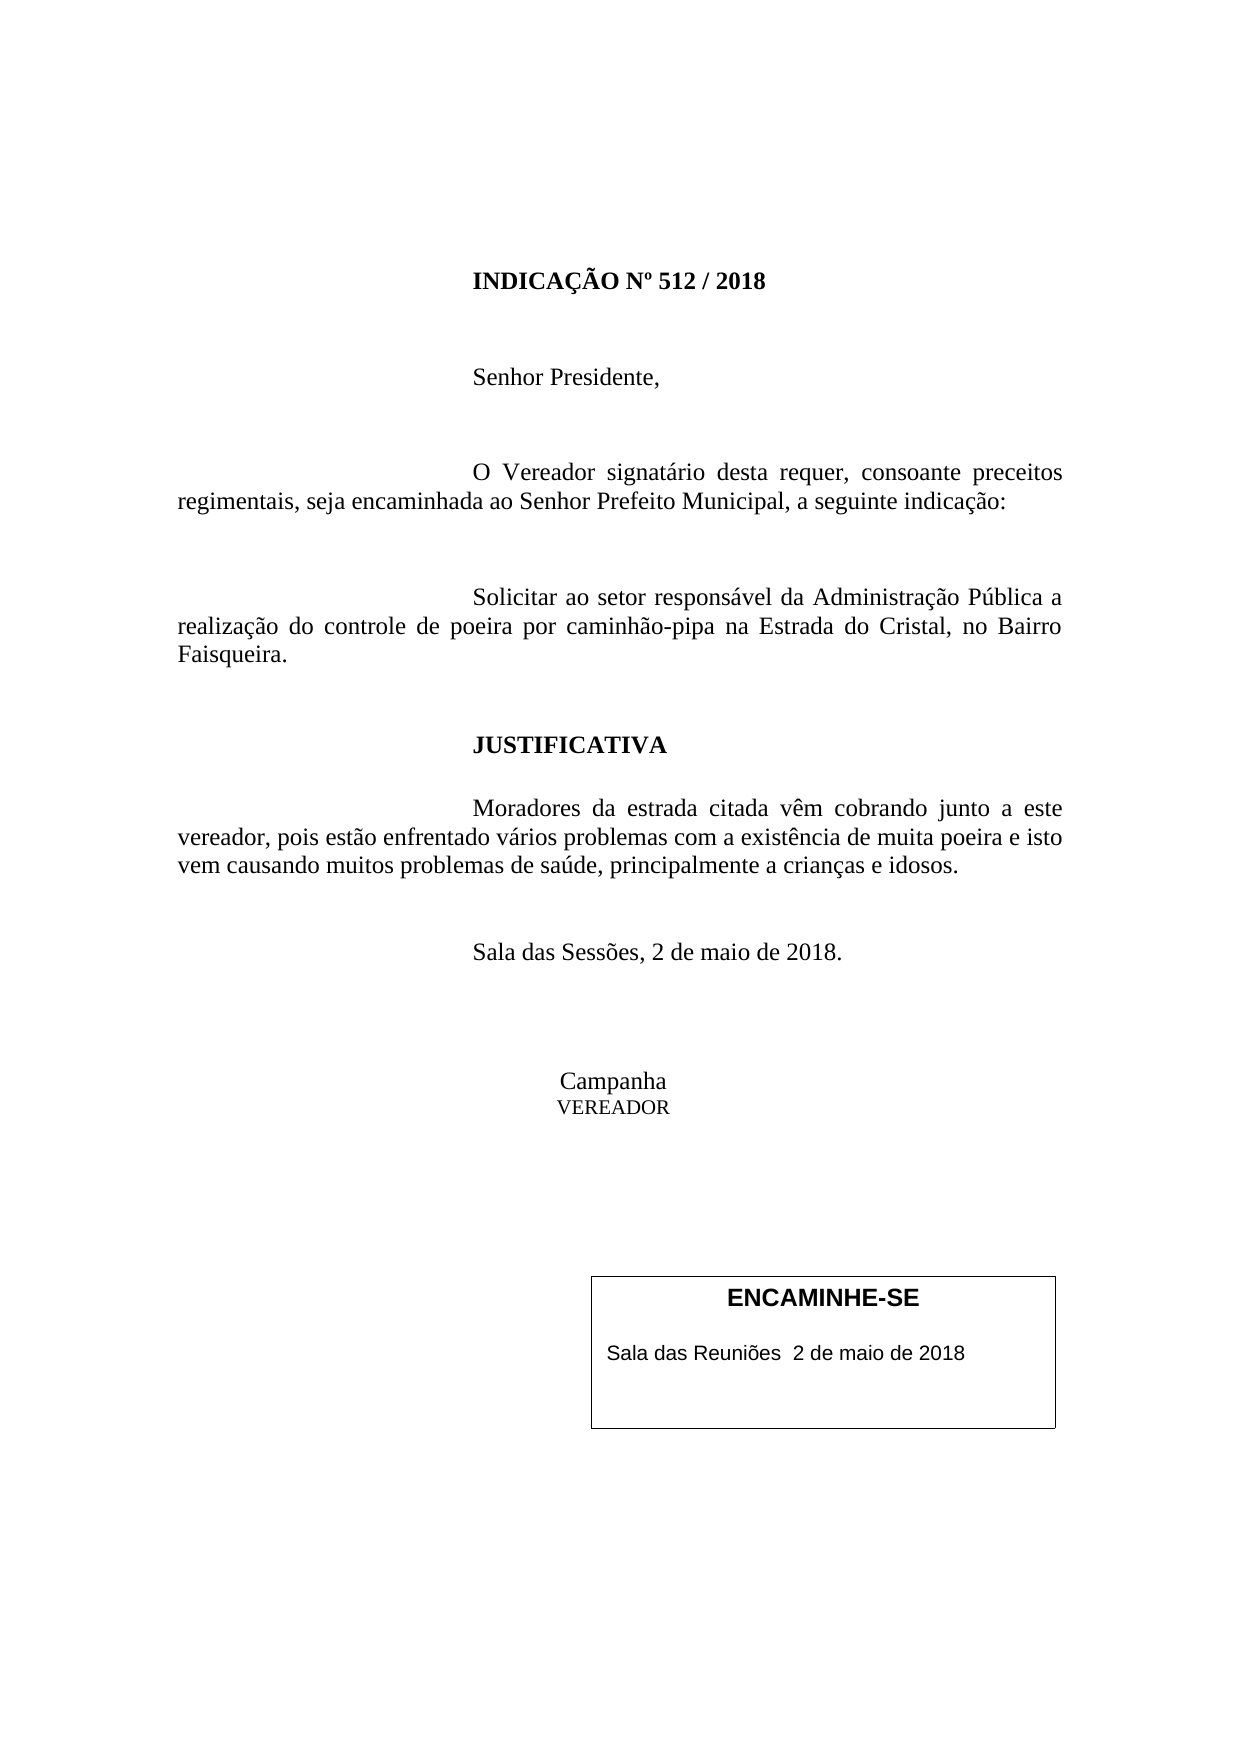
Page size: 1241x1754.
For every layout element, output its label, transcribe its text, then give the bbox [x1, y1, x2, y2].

text Moradores da estrada citada vêm cobrando junto a este vereador, pois estão enfrentado vários problemas com a existência de muita poeira e isto vem causando muitos problemas de saúde, principalmente a crianças e idosos. [177, 793, 1063, 879]
text Solicitar ao setor responsável da Administração Pública a realização do controle de poeira por caminhão-pipa na Estrada do Cristal, no Bairro Faisqueira. [177, 582, 1063, 668]
text Sala das Sessões, 2 de maio de 2018. [472, 937, 1063, 965]
table_header Campanha [170, 1066, 1056, 1095]
text JUSTIFICATIVA [177, 731, 1004, 759]
text Senhor Presidente, [472, 362, 1063, 390]
text INDICAÇÃO Nº 512 / 2018 [472, 266, 1063, 294]
text O Vereador signatário desta requer, consoante preceitos regimentais, seja encaminhada ao Senhor Prefeito Municipal, a seguinte indicação: [177, 457, 1063, 515]
table_cell VEREADOR [170, 1095, 1056, 1124]
